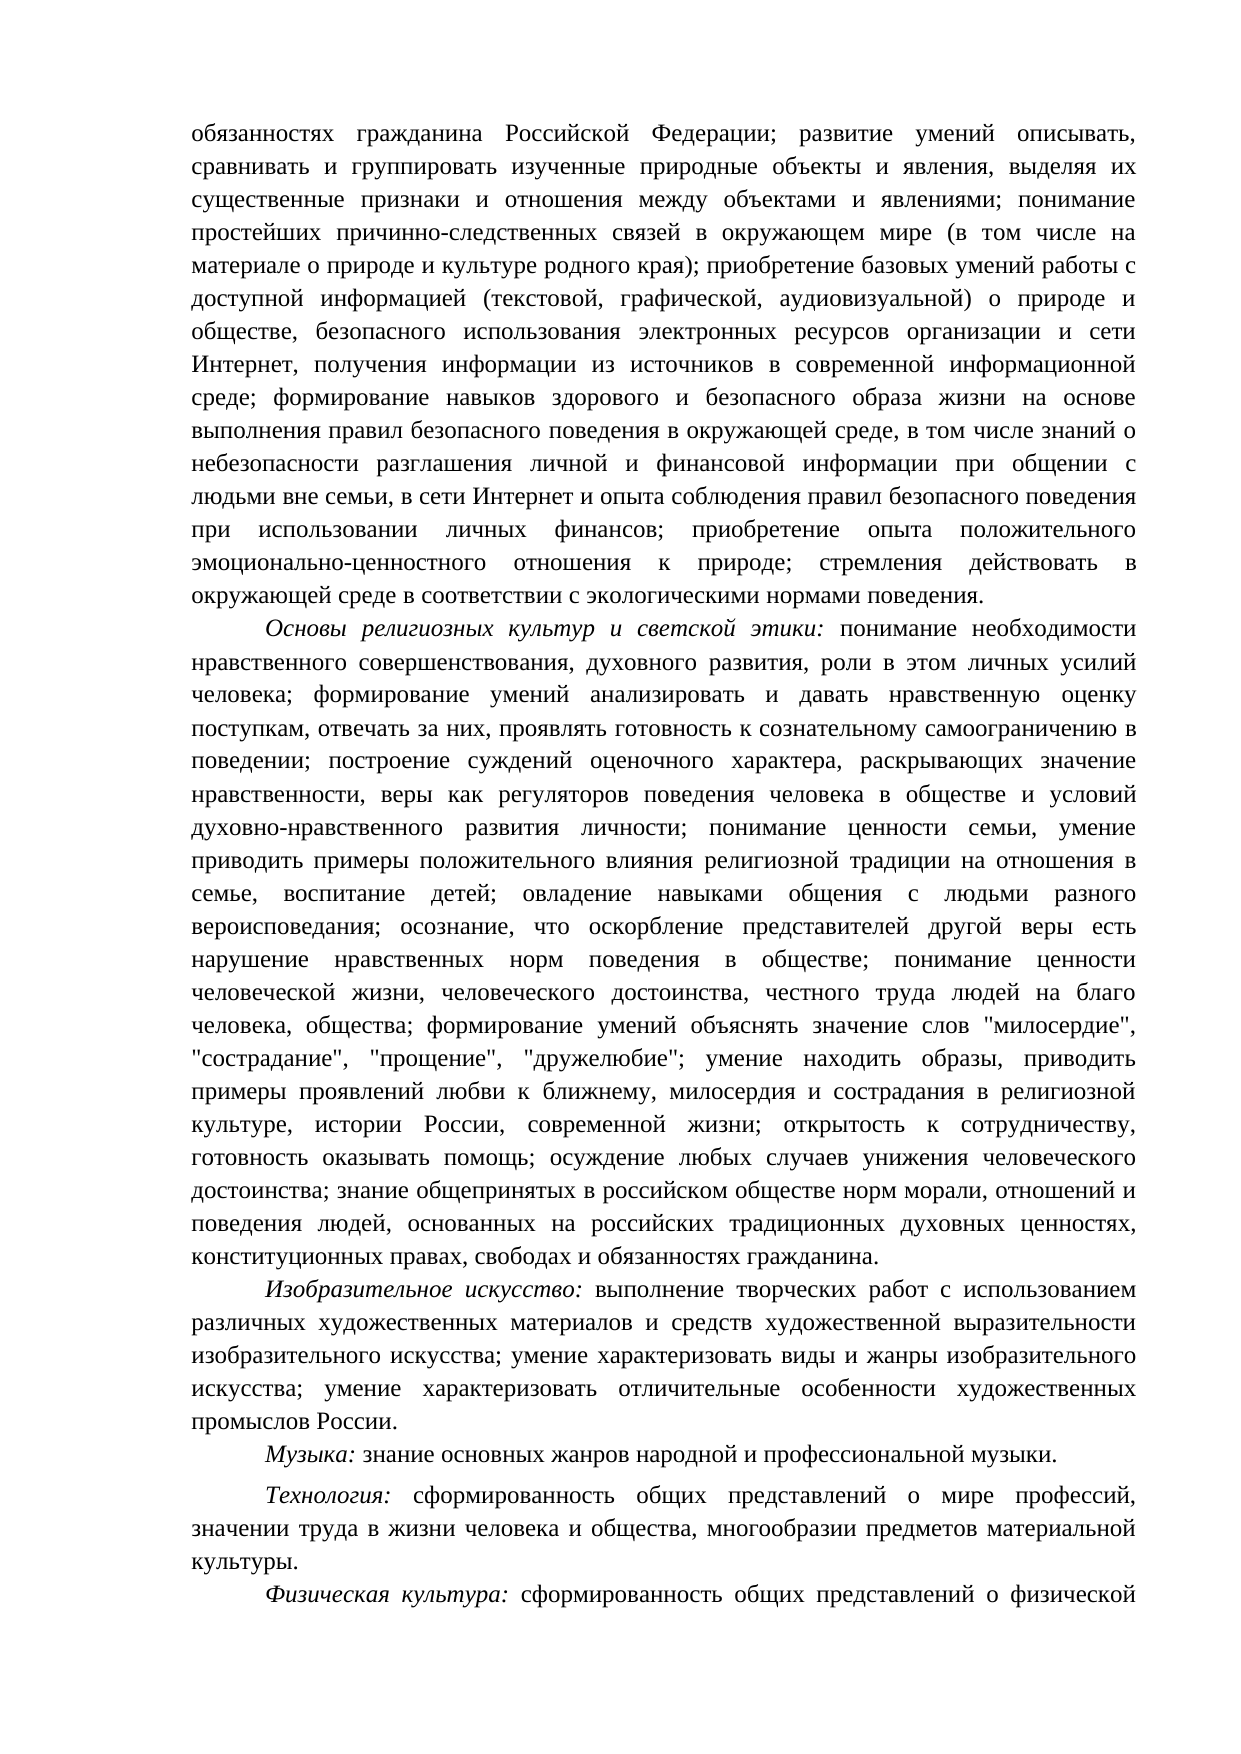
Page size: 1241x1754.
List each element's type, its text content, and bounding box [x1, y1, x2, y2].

text Технология: сформированность общих представлений о мире профессий, значении труда в жизни человека и общества, многообразии предметов материальной культуры. [191, 1480, 1136, 1574]
text Музыка: знание основных жанров народной и профессиональной музыки. [265, 1439, 1152, 1468]
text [191, 118, 1136, 609]
text Изобразительное искусство: выполнение творческих работ с использованием различных художественных материалов и средств художественной выразительности изобразительного искусства; умение характеризовать виды и жанры изобразительного искусства; умение характеризовать отличительные особенности художественных промыслов России. [191, 1274, 1136, 1435]
text Основы религиозных культур и светской этики: понимание необходимости нравственного совершенствования, духовного развития, роли в этом личных усилий человека; формирование умений анализировать и давать нравственную оценку поступкам, отвечать за них, проявлять готовность к сознательному самоограничению в поведении; построение суждений оценочного характера, раскрывающих значение нравственности, веры как регуляторов поведения человека в обществе и условий духовно-нравственного развития личности; понимание ценности семьи, умение приводить примеры положительного влияния религиозной традиции на отношения в семье, воспитание детей; овладение навыками общения с людьми разного вероисповедания; осознание, что оскорбление представителей другой веры есть нарушение нравственных норм поведения в обществе; понимание ценности человеческой жизни, человеческого достоинства, честного труда людей на благо человека, общества; формирование умений объяснять значение слов "милосердие", "сострадание", "прощение", "дружелюбие"; умение находить образы, приводить примеры проявлений любви к ближнему, милосердия и сострадания в религиозной культуре, истории России, современной жизни; открытость к сотрудничеству, готовность оказывать помощь; осуждение любых случаев унижения человеческого достоинства; знание общепринятых в российском обществе норм морали, отношений и поведения людей, основанных на российских традиционных духовных ценностях, конституционных правах, свободах и обязанностях гражданина. [191, 613, 1136, 1270]
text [191, 1579, 1136, 1608]
